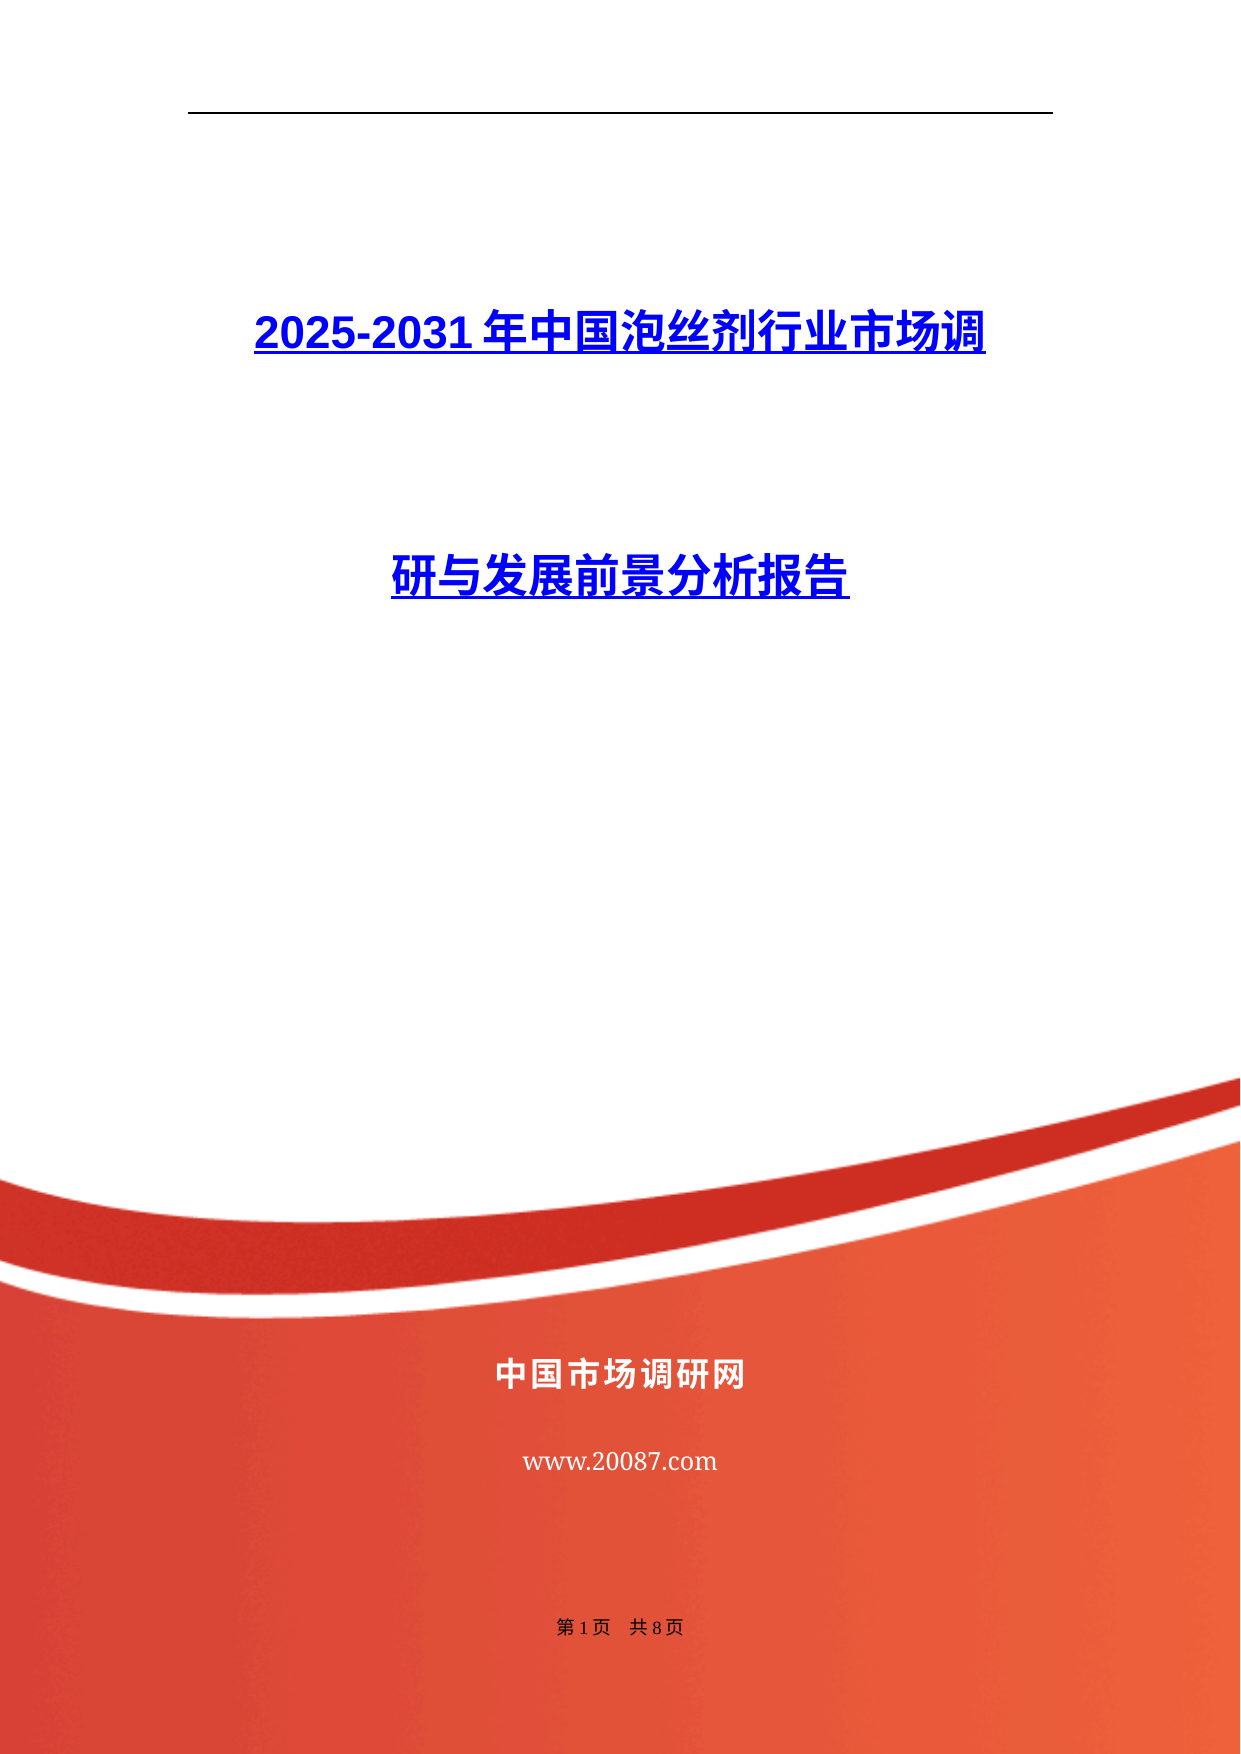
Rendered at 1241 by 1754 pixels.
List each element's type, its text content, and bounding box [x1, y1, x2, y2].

picture [0, 1006, 1241, 1754]
subtitle 中国市场调研网 [187, 1339, 1053, 1404]
table_header 2025-2031年中国泡丝剂行业市场调研与发展前景分析报告 [188, 207, 1053, 773]
text www.20087.com [187, 1428, 1053, 1493]
